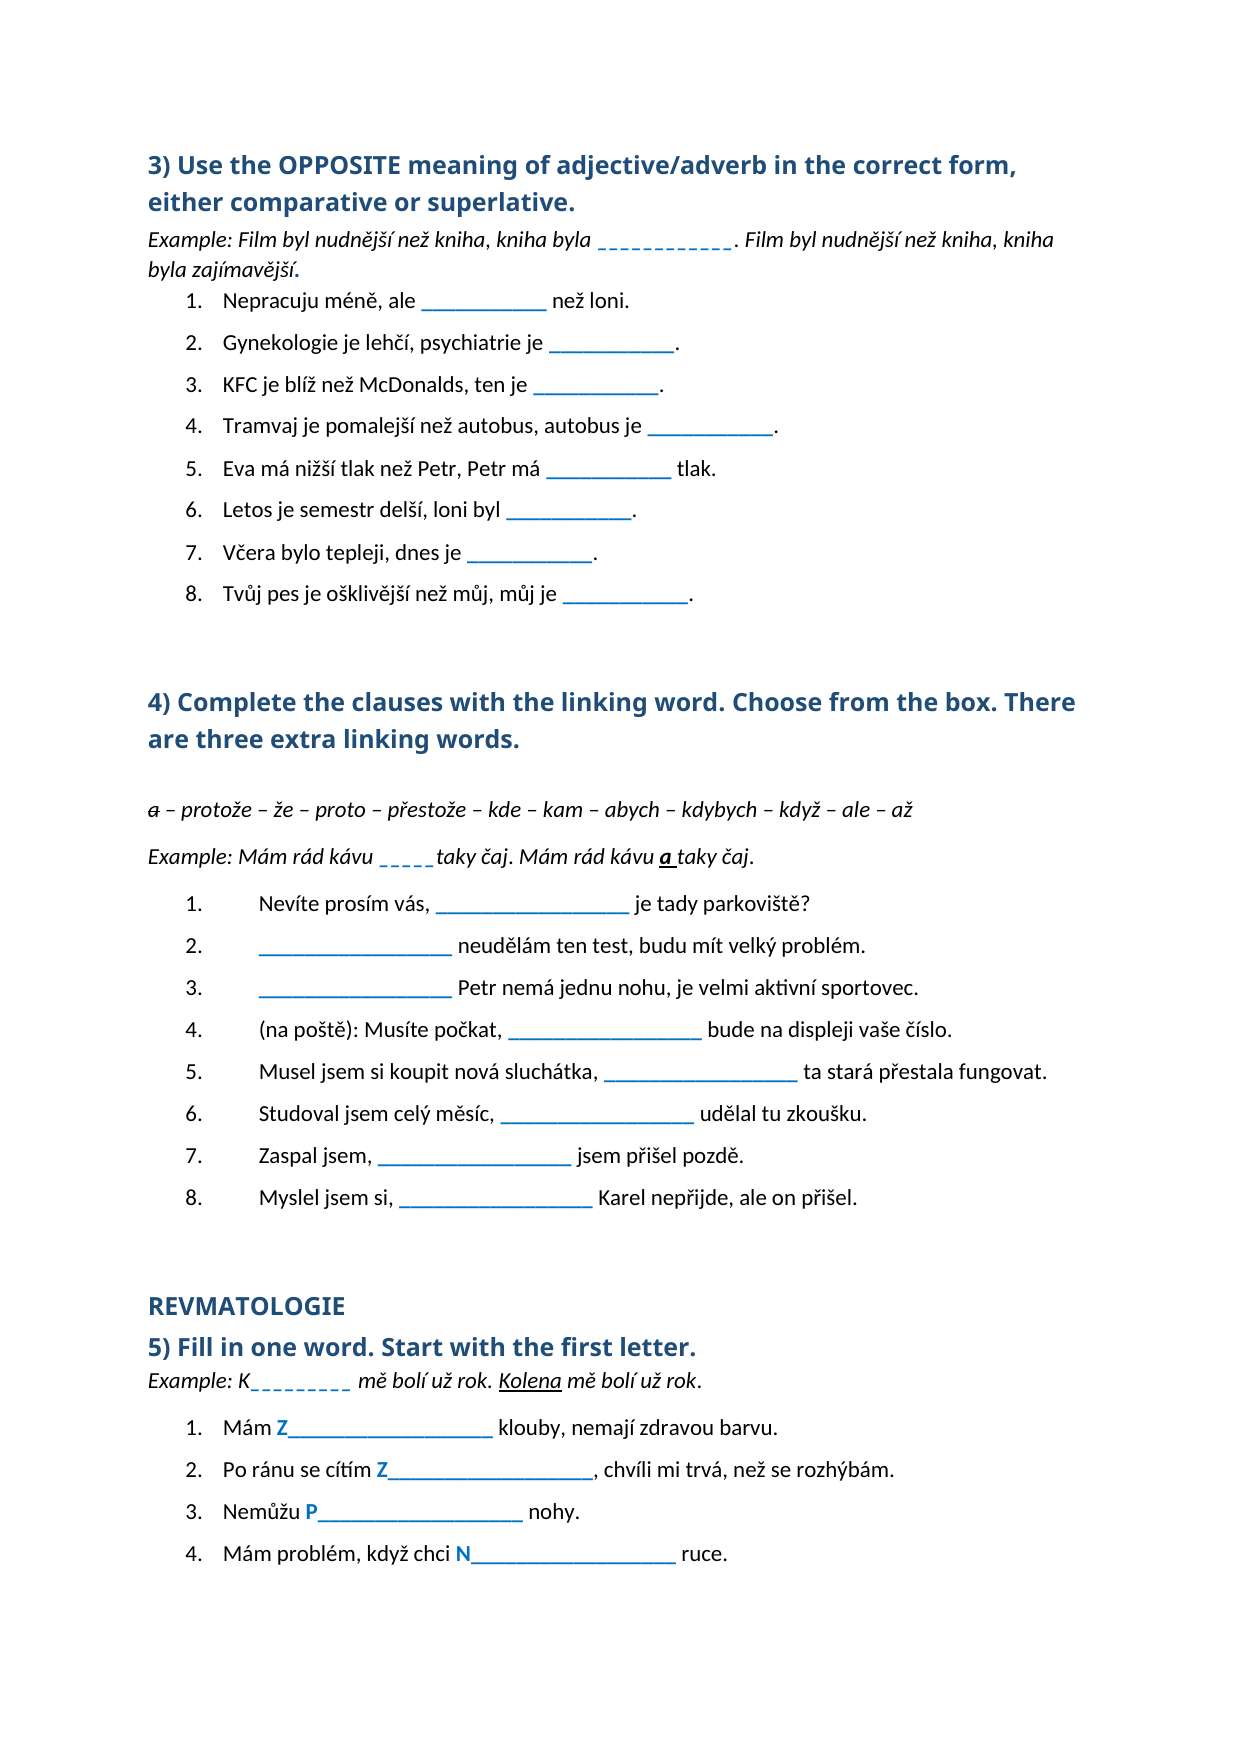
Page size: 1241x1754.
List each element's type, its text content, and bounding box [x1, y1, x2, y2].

subtitle REVMATOLOGIE [148, 1288, 1093, 1323]
list Nemůžu P__________________ nohy. [185, 1497, 1093, 1525]
list Myslel jsem si, _________________ Karel nepřijde, ale on přišel. [185, 1183, 1093, 1211]
subtitle 5) Fill in one word. Start with the first letter. [148, 1329, 1093, 1363]
text a – protože – že – proto – přestože – kde – kam – abych – kdybych – když – ale – až [148, 795, 1093, 823]
list Tvůj pes je ošklivější než můj, můj je ___________. [185, 579, 1093, 608]
subtitle Example: Film byl nudnější než kniha, kniha byla ____________. Film byl nudnější než kniha, kniha byla zajímavější. [148, 225, 1093, 283]
list Musel jsem si koupit nová sluchátka, _________________ ta stará přestala fungovat. [185, 1057, 1093, 1085]
list Studoval jsem celý měsíc, _________________ udělal tu zkoušku. [185, 1099, 1093, 1127]
subtitle 3) Use the OPPOSITE meaning of adjective/adverb in the correct form, either comparative or superlative. [148, 148, 1093, 218]
list Eva má nižší tlak než Petr, Petr má ___________ tlak. [185, 454, 1093, 482]
list Po ránu se cítím Z__________________, chvíli mi trvá, než se rozhýbám. [185, 1455, 1093, 1483]
list Mám problém, když chci N__________________ ruce. [185, 1539, 1093, 1567]
text Example: Mám rád kávu _____taky čaj. Mám rád kávu a taky čaj. [148, 842, 1093, 870]
list (na poště): Musíte počkat, _________________ bude na displeji vaše číslo. [185, 1015, 1093, 1043]
list Letos je semestr delší, loni byl ___________. [185, 496, 1093, 524]
list Nepracuju méně, ale ___________ než loni. [185, 286, 1093, 314]
list Nevíte prosím vás, _________________ je tady parkoviště? [185, 889, 1093, 917]
list _________________ neudělám ten test, budu mít velký problém. [185, 931, 1093, 959]
list Gynekologie je lehčí, psychiatrie je ___________. [185, 328, 1093, 356]
text Example: K_________ mě bolí už rok. Kolena mě bolí už rok. [148, 1366, 1093, 1394]
list Mám Z__________________ klouby, nemají zdravou barvu. [185, 1413, 1093, 1441]
list Tramvaj je pomalejší než autobus, autobus je ___________. [185, 412, 1093, 440]
subtitle 4) Complete the clauses with the linking word. Choose from the box. There are three extra linking words. [148, 685, 1093, 793]
list KFC je blíž než McDonalds, ten je ___________. [185, 370, 1093, 398]
list Včera bylo tepleji, dnes je ___________. [185, 538, 1093, 566]
list _________________ Petr nemá jednu nohu, je velmi aktivní sportovec. [185, 973, 1093, 1001]
list Zaspal jsem, _________________ jsem přišel pozdě. [185, 1141, 1093, 1169]
